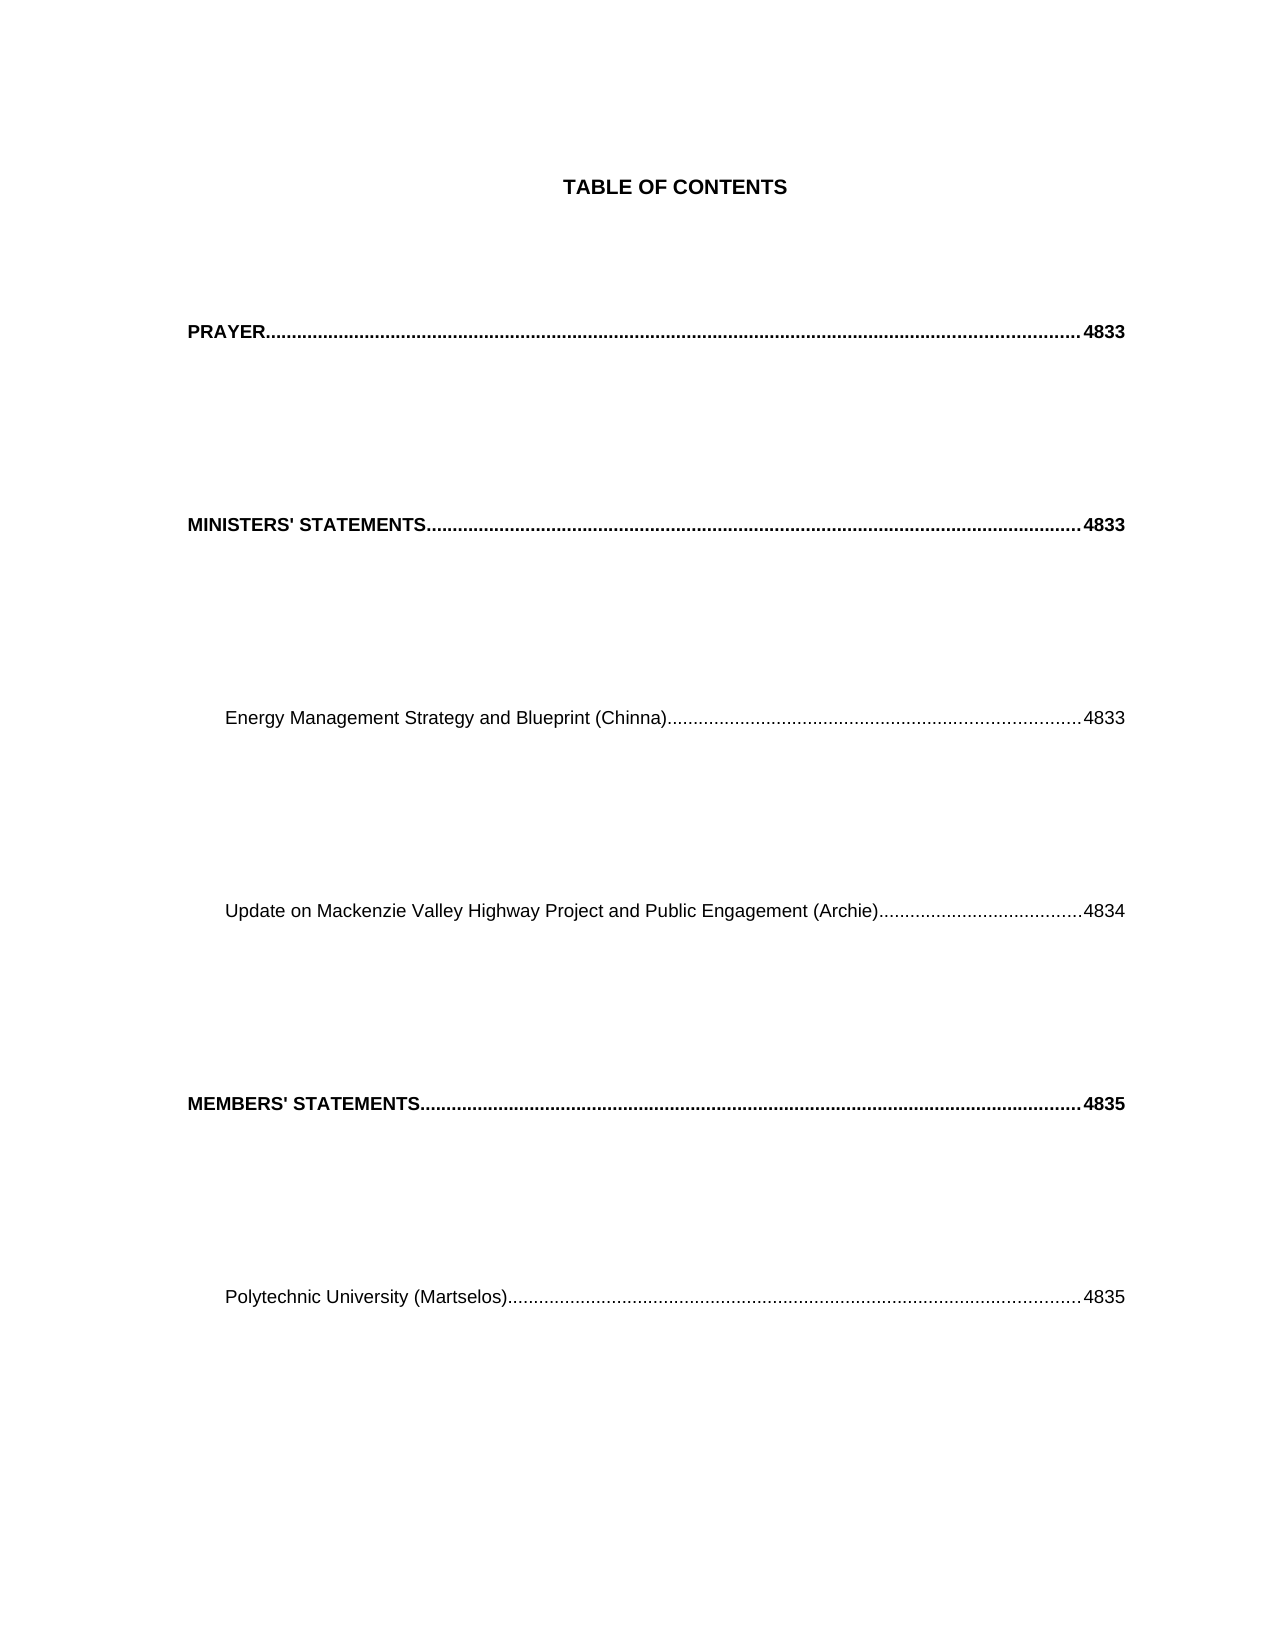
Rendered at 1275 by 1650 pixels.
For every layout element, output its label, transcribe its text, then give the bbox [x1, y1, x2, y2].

text PRAYER 4833 [187, 321, 1162, 342]
text MINISTERS' STATEMENTS 4833 [187, 514, 1162, 535]
text Update on Mackenzie Valley Highway Project and Public Engagement (Archie) 4834 [225, 900, 1162, 921]
text Polytechnic University (Martselos) 4835 [225, 1286, 1162, 1308]
text Energy Management Strategy and Blueprint (Chinna) 4833 [225, 707, 1162, 728]
subtitle TABLE OF CONTENTS [187, 175, 1162, 199]
text MEMBERS' STATEMENTS 4835 [187, 1093, 1162, 1114]
